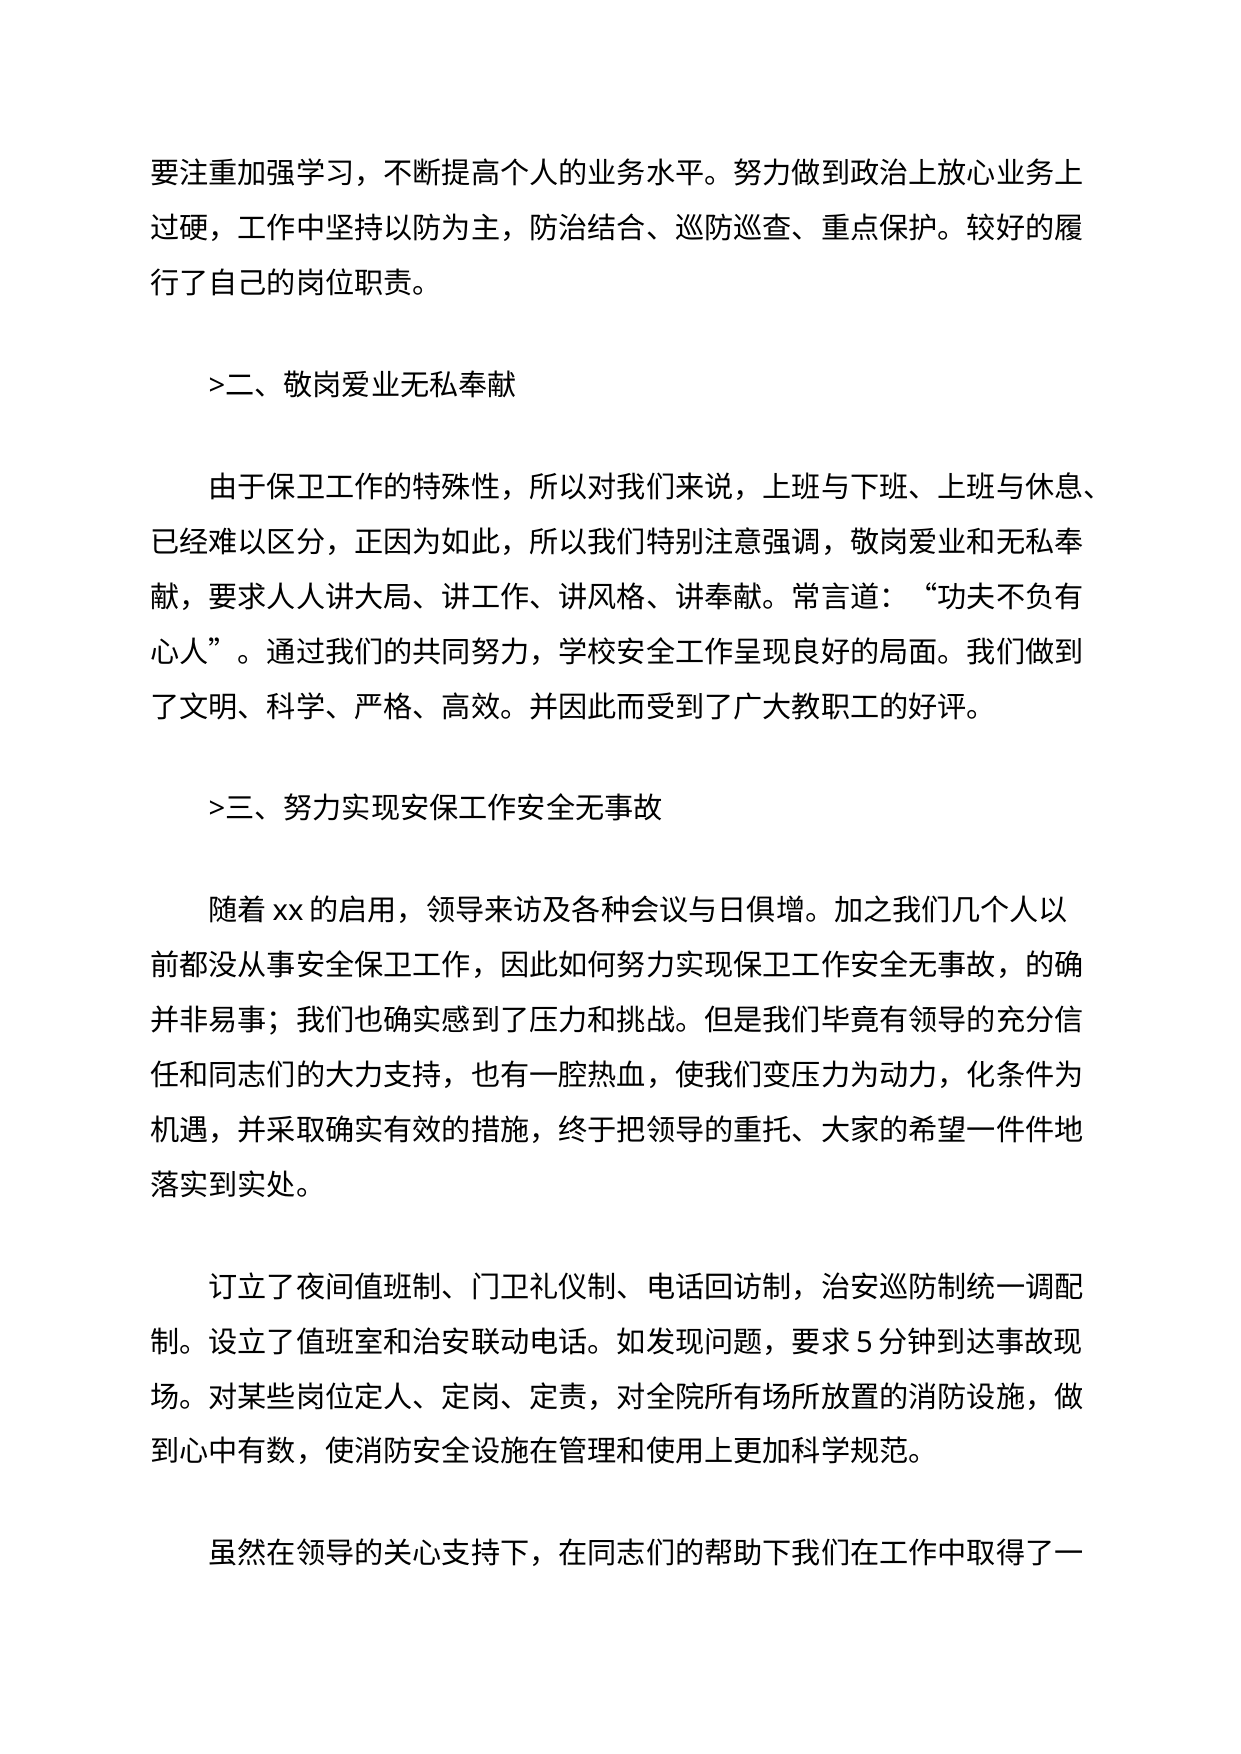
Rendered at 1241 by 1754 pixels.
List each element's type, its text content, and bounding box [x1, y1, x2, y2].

text >三、努力实现安保工作安全无事故 [150, 785, 1090, 827]
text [150, 150, 1090, 302]
text >二、敬岗爱业无私奉献 [150, 362, 1090, 404]
text 由于保卫工作的特殊性，所以对我们来说，上班与下班、上班与休息、已经难以区分，正因为如此，所以我们特别注意强调，敬岗爱业和无私奉献，要求人人讲大局、讲工作、讲风格、讲奉献。常言道：“功夫不负有心人”。通过我们的共同努力，学校安全工作呈现良好的局面。我们做到了文明、科学、严格、高效。并因此而受到了广大教职工的好评。 [150, 463, 1090, 725]
text 订立了夜间值班制、门卫礼仪制、电话回访制，治安巡防制统一调配制。设立了值班室和治安联动电话。如发现问题，要求5分钟到达事故现场。对某些岗位定人、定岗、定责，对全院所有场所放置的消防设施，做到心中有数，使消防安全设施在管理和使用上更加科学规范。 [150, 1263, 1090, 1470]
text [150, 1530, 1090, 1572]
text 随着xx的启用，领导来访及各种会议与日俱增。加之我们几个人以前都没从事安全保卫工作，因此如何努力实现保卫工作安全无事故，的确并非易事；我们也确实感到了压力和挑战。但是我们毕竟有领导的充分信任和同志们的大力支持，也有一腔热血，使我们变压力为动力，化条件为机遇，并采取确实有效的措施，终于把领导的重托、大家的希望一件件地落实到实处。 [150, 887, 1090, 1204]
